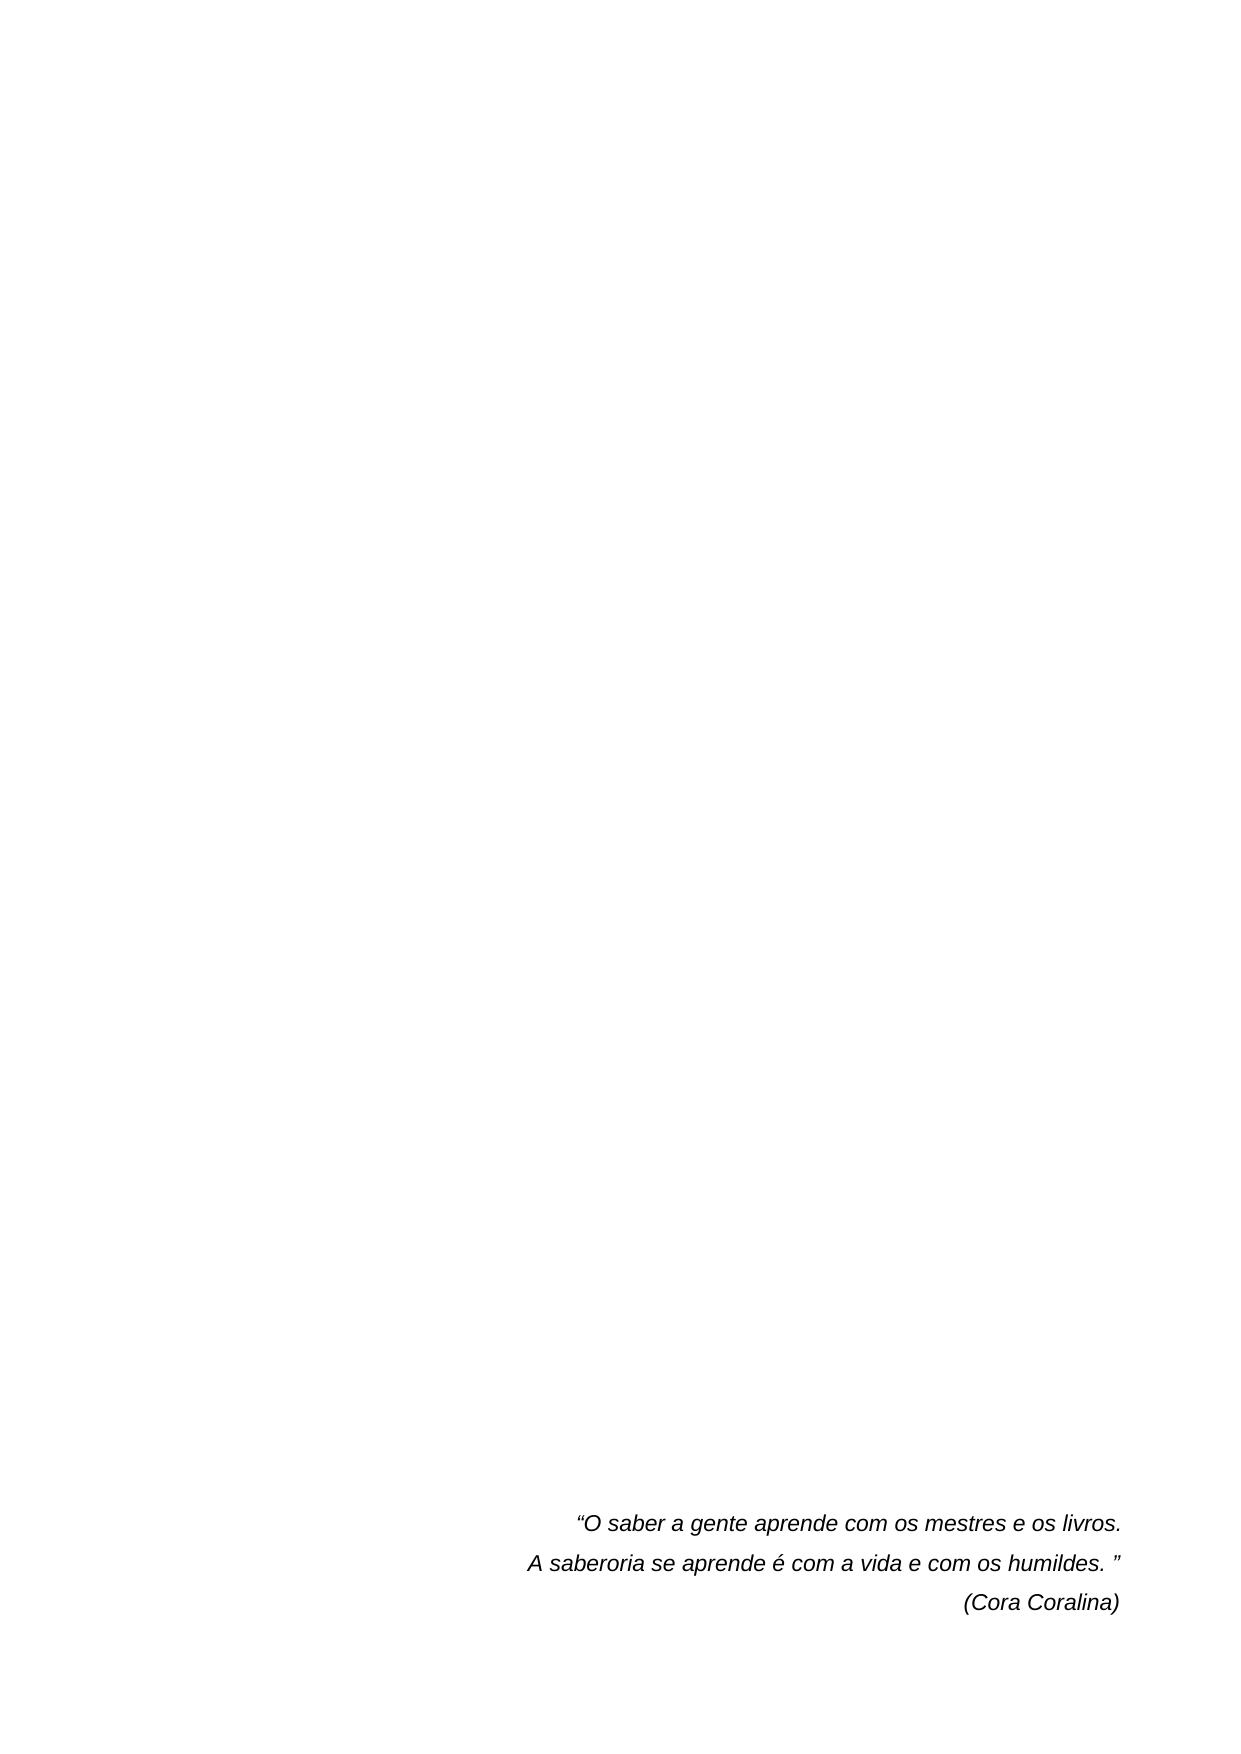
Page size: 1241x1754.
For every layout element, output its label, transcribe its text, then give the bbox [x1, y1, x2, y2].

text A saberoria se aprende é com a vida e com os humildes. ” [177, 1550, 1122, 1576]
text “O saber a gente aprende com os mestres e os livros. [177, 1510, 1122, 1537]
text (Cora Coralina) [177, 1589, 1122, 1616]
